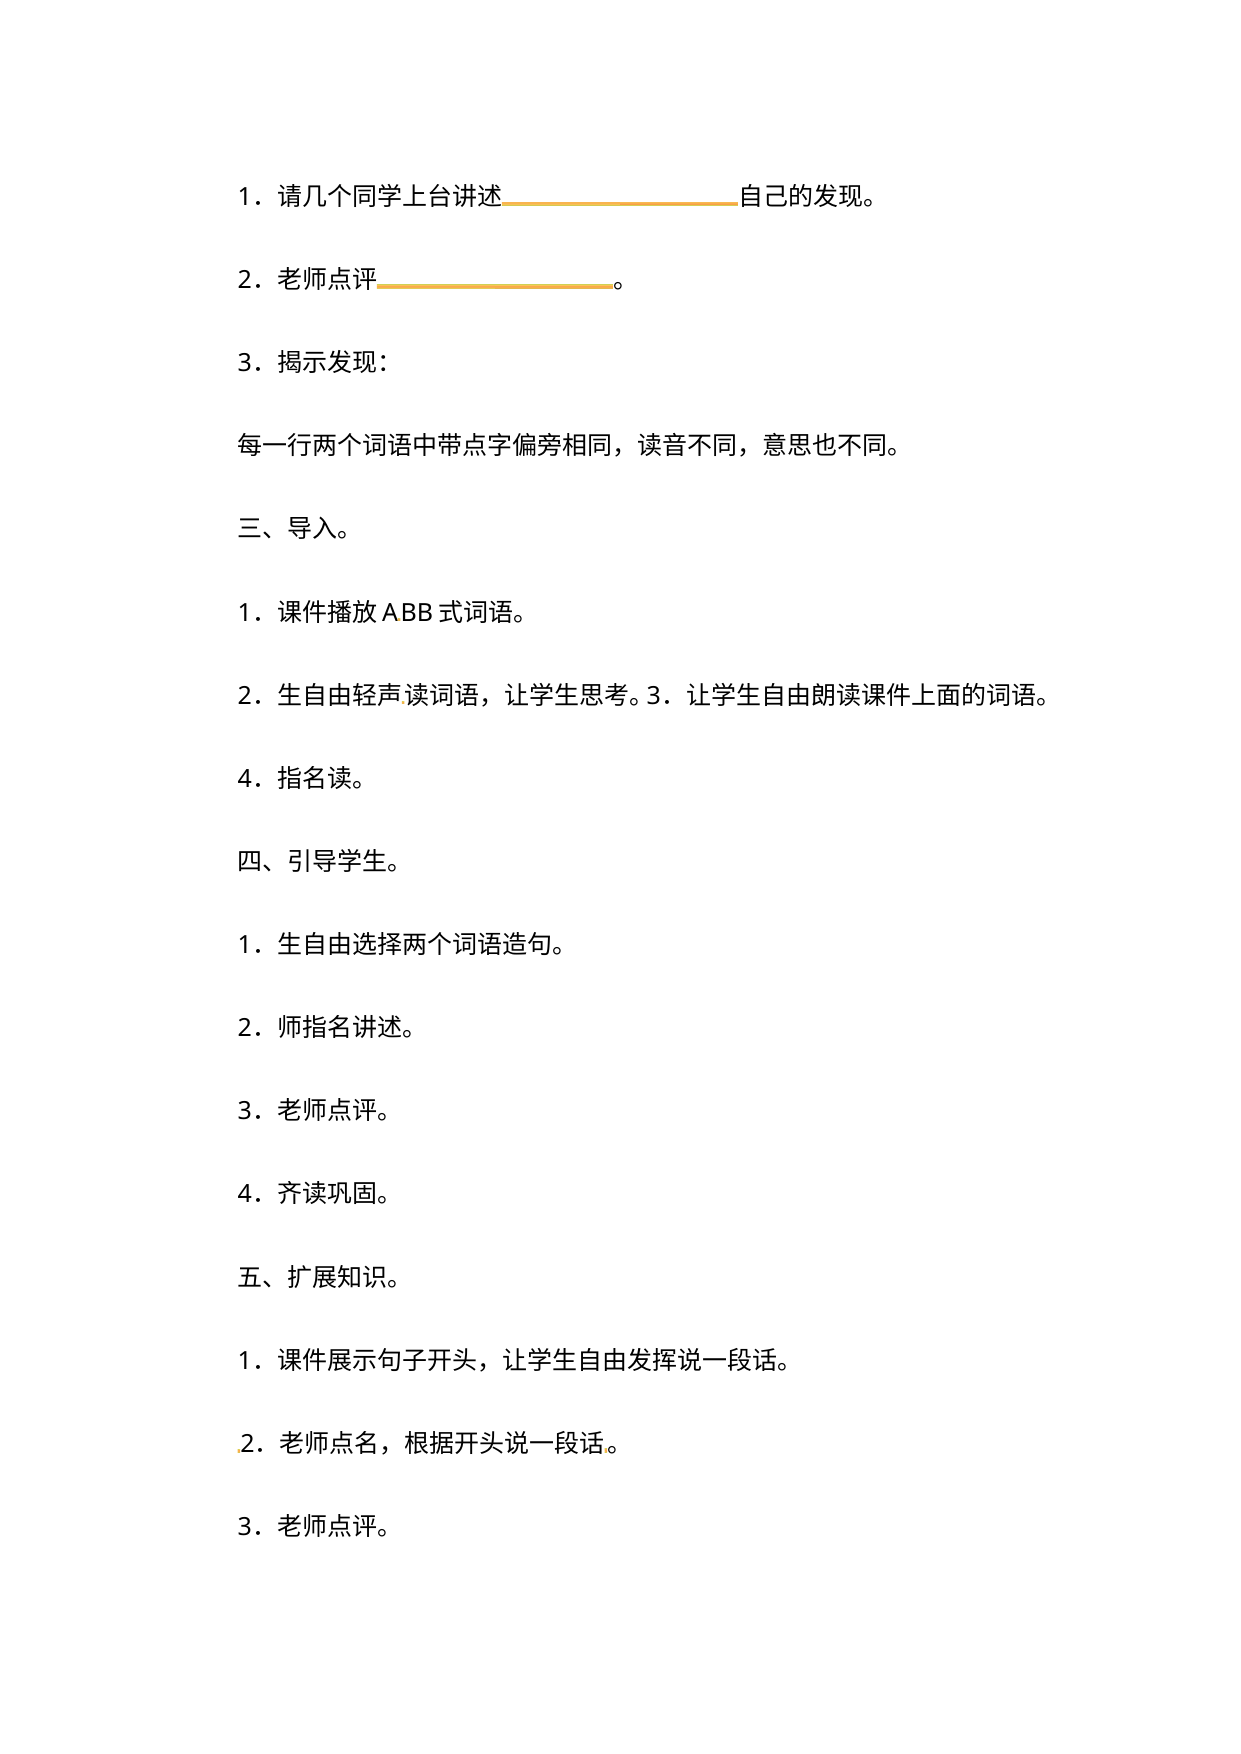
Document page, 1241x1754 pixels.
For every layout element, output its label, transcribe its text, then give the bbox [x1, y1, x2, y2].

text 6．竞赛背诵。 [187, 1243, 1053, 1308]
text 1．课件展示句子开头，让学生自由发挥说一段话。 [187, 494, 1053, 559]
text 4．比赛读。 [187, 1076, 1053, 1141]
text 本次在教学识字加油站时我特地把带有“虫”和“鱼”的生字的动物图片放出来给同学们看，让他们自己说说这些图片都有哪些动物，同桌间互相交流，这样做可以帮助学生自己体会学习的快乐。 [187, 1373, 1053, 1568]
text 六、日积月累 [187, 744, 1053, 809]
text 1．师范读古诗。 [187, 827, 1053, 892]
text 五、扩展知识。 [187, 411, 1053, 476]
text 5．师生合作、表演。 [187, 1159, 1053, 1224]
text 3．老师点评。 [187, 661, 1053, 726]
text 2．师引导。 [187, 910, 1053, 975]
text 2．师指名讲述。 [187, 162, 1053, 227]
picture [592, 1325, 699, 1358]
text 3．老师点评。 [187, 245, 1053, 310]
text 4．齐读巩固。 [187, 328, 1053, 393]
text 3．生模仿读。 [187, 993, 1053, 1058]
text 2．老师点名，根据开头说一段话。 [187, 578, 1053, 643]
